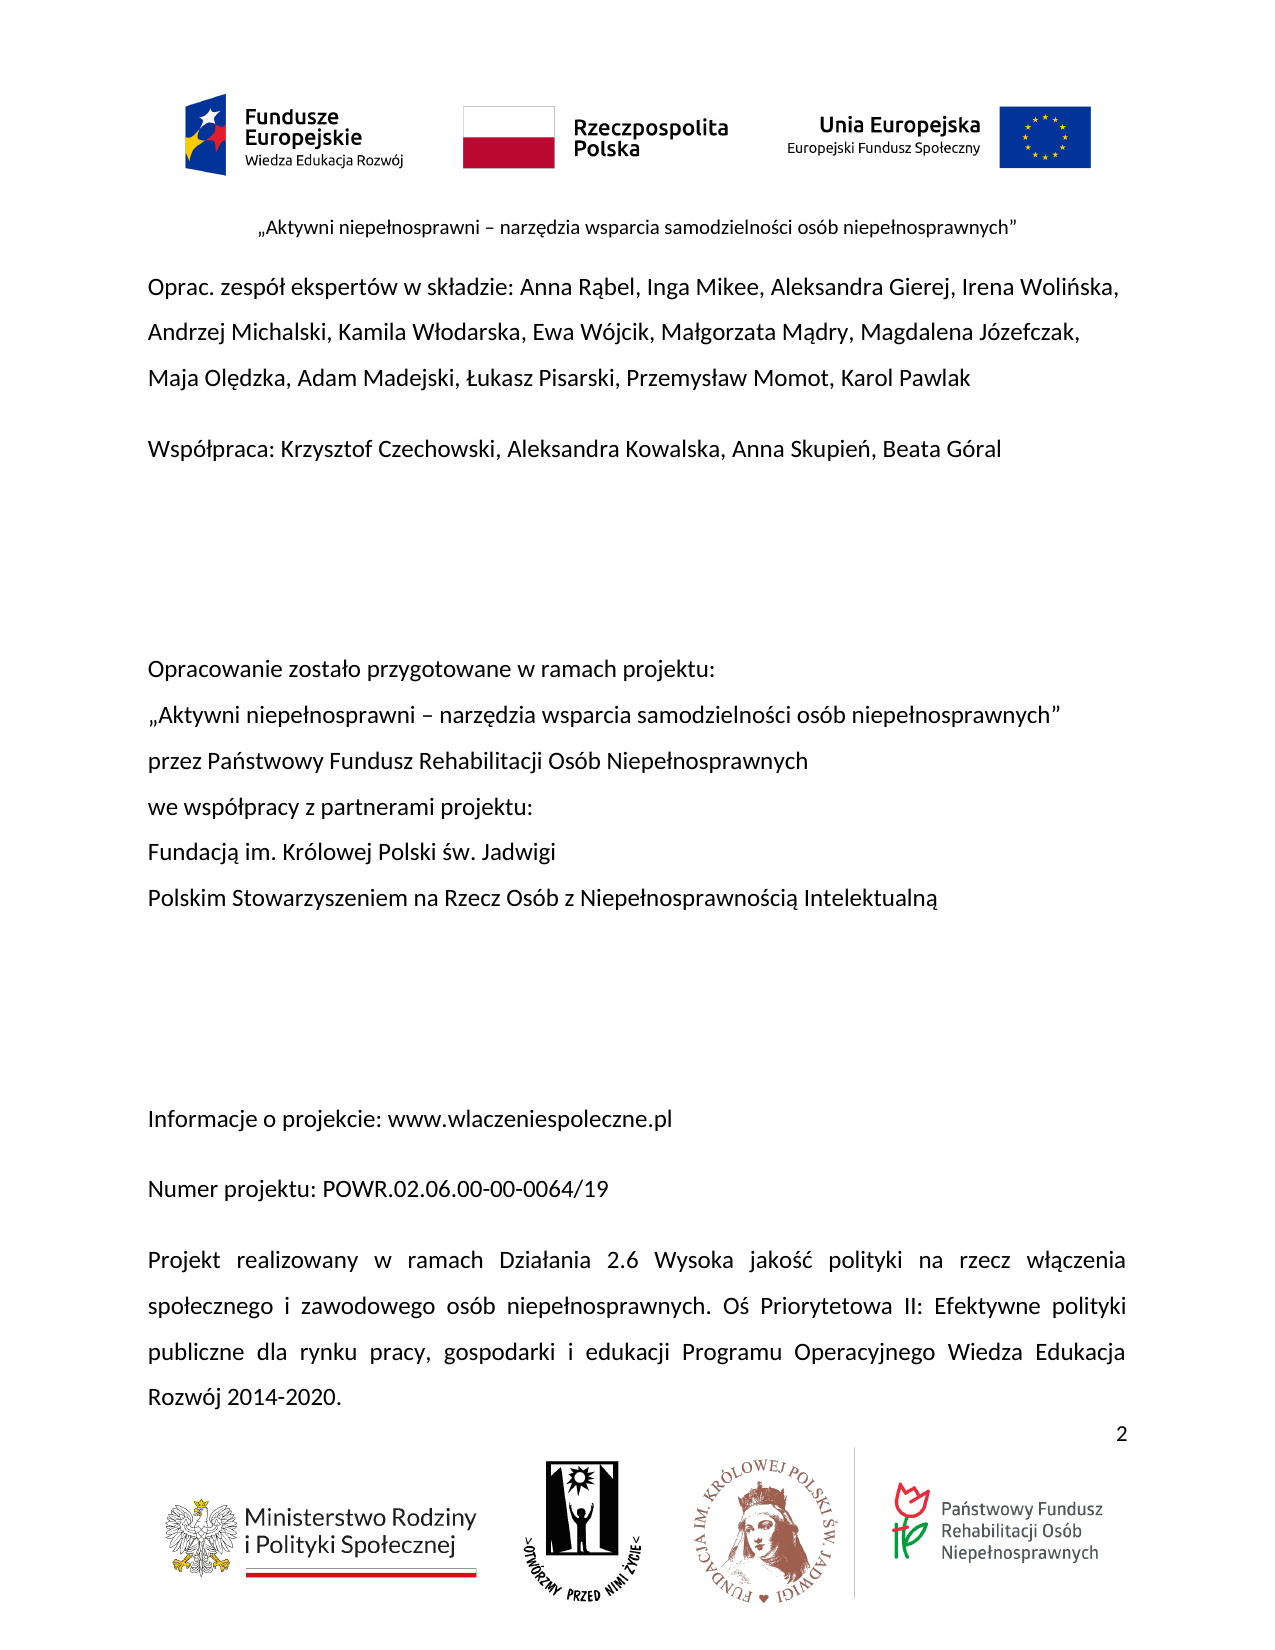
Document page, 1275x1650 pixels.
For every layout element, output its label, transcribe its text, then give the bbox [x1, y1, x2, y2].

text przez Państwowy Fundusz Rehabilitacji Osób Niepełnosprawnych [148, 745, 1127, 776]
text Numer projektu: POWR.02.06.00-00-0064/19 [148, 1174, 1127, 1204]
picture [165, 73, 1111, 196]
text we współpracy z partnerami projektu: [148, 791, 1127, 821]
text Oprac. zespół ekspertów w składzie: Anna Rąbel, Inga Mikee, Aleksandra Gierej, Irena Wolińska, Andrzej Michalski, Kamila Włodarska, Ewa Wójcik, Małgorzata Mądry, Magdalena Józefczak, Maja Olędzka, Adam Madejski, Łukasz Pisarski, Przemysław Momot, Karol Pawlak [148, 271, 1127, 393]
text „Aktywni niepełnosprawni – narzędzia wsparcia samodzielności osób niepełnosprawnych” [148, 699, 1127, 730]
text Opracowanie zostało przygotowane w ramach projektu: [148, 653, 1127, 684]
text Polskim Stowarzyszeniem na Rzecz Osób z Niepełnosprawnością Intelektualną [148, 882, 1127, 913]
text Projekt realizowany w ramach Działania 2.6 Wysoka jakość polityki na rzecz włączenia społecznego i zawodowego osób niepełnosprawnych. Oś Priorytetowa II: Efektywne polityki publiczne dla rynku pracy, gospodarki i edukacji Programu Operacyjnego Wiedza Edukacja Rozwój 2014-2020. [148, 1244, 1127, 1412]
picture [165, 1447, 1110, 1603]
text Współpraca: Krzysztof Czechowski, Aleksandra Kowalska, Anna Skupień, Beata Góral [148, 433, 1127, 463]
text Fundacją im. Królowej Polski św. Jadwigi [148, 836, 1127, 867]
text Informacje o projekcie: www.wlaczeniespoleczne.pl [148, 1103, 1127, 1133]
